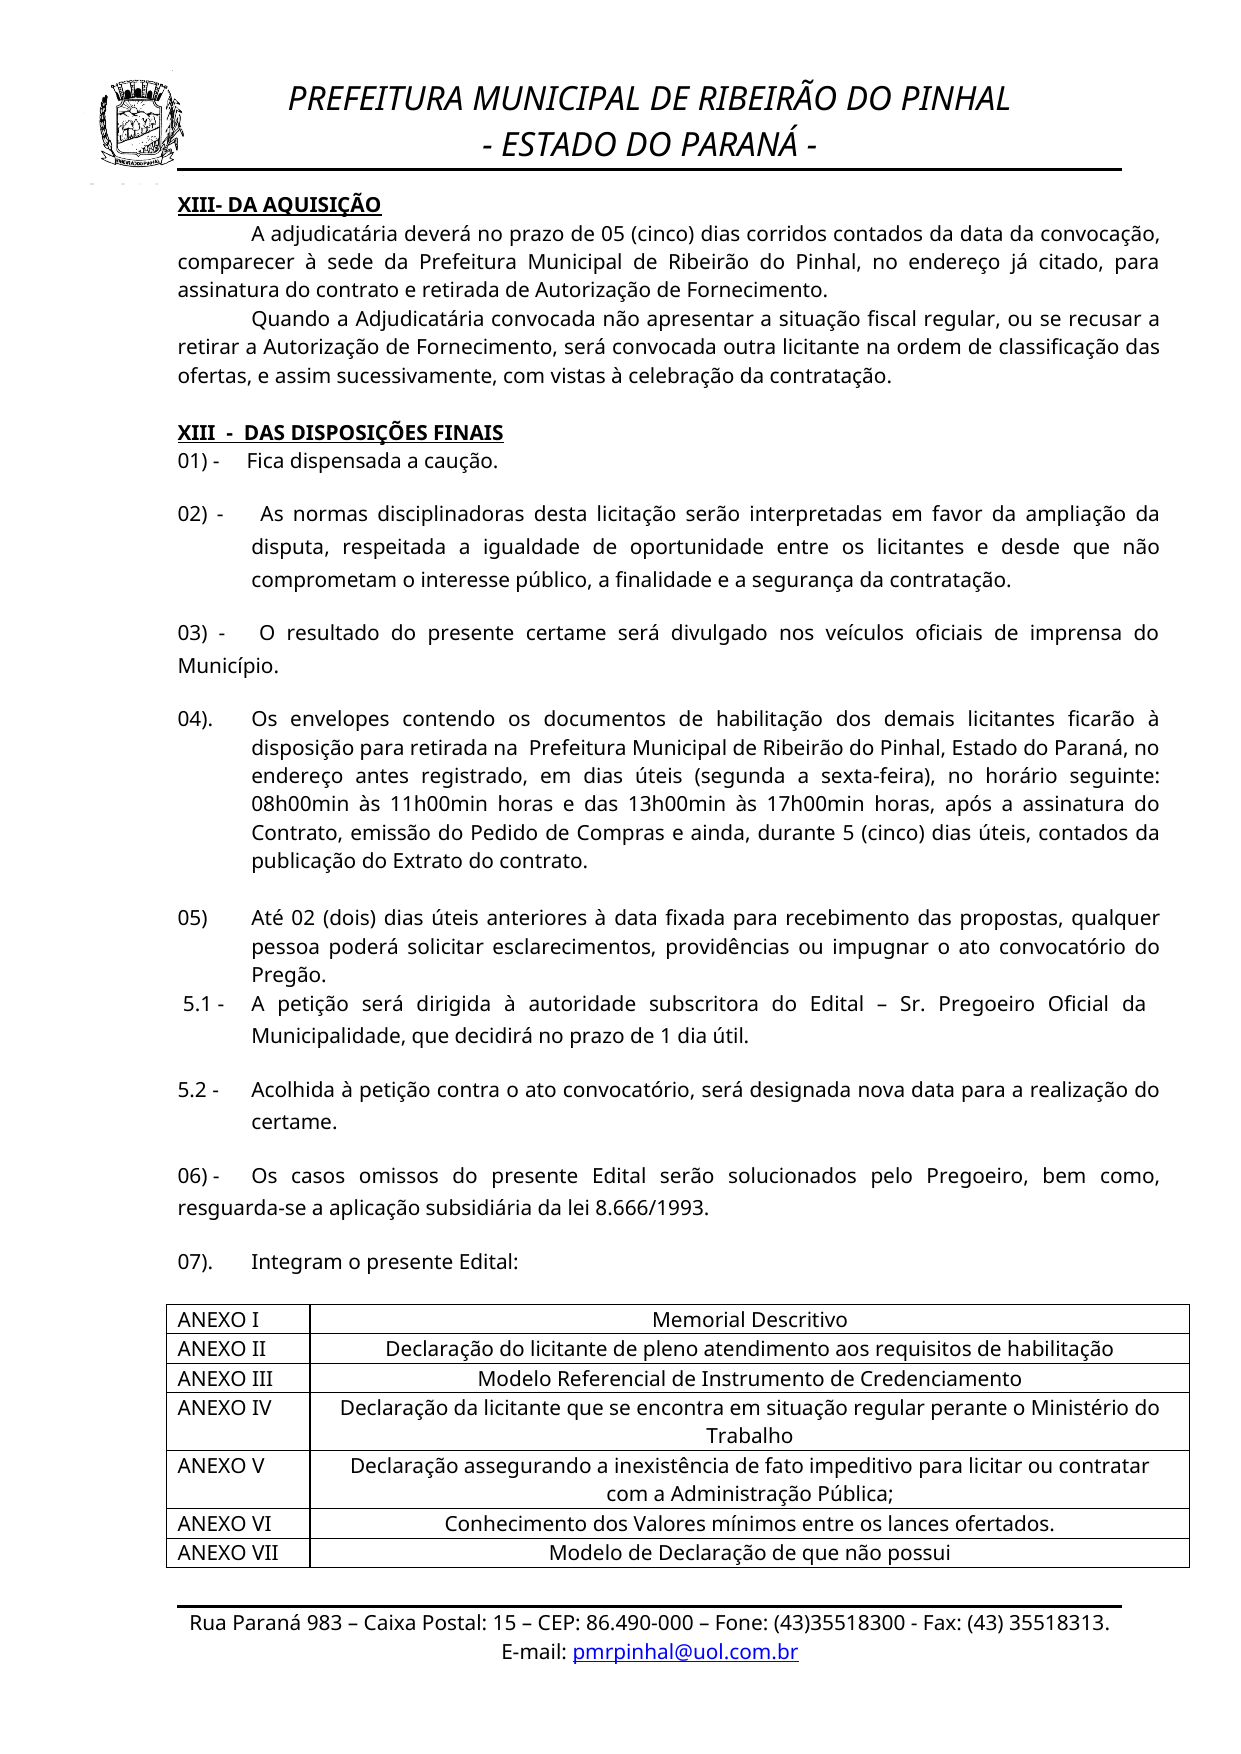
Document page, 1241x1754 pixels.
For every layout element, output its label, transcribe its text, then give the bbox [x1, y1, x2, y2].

table_cell ANEXO V [167, 1451, 309, 1508]
text 05) Até 02 (dois) dias úteis anteriores à data fixada para recebimento das propostas, qualquer pessoa poderá solicitar esclarecimentos, providências ou impugnar o ato convocatório do Pregão. [177, 903, 1161, 989]
table_cell Modelo de Declaração de que não possui parentesco com servidor publico [311, 1539, 1189, 1567]
subtitle A adjudicatária deverá no prazo de 05 (cinco) dias corridos contados da data da convocação, comparecer à sede da Prefeitura Municipal de Ribeirão do Pinhal, no endereço já citado, para assinatura do contrato e retirada de Autorização de Fornecimento. [177, 219, 1161, 304]
text 01) - Fica dispensada a caução. [177, 446, 1161, 474]
text 06) - Os casos omissos do presente Edital serão solucionados pelo Pregoeiro, bem como, resguarda-se a aplicação subsidiária da lei 8.666/1993. [177, 1161, 1161, 1222]
text 07). Integram o presente Edital: [177, 1247, 1122, 1275]
table_cell Modelo Referencial de Instrumento de Credenciamento [311, 1364, 1189, 1392]
table_cell Declaração da licitante que se encontra em situação regular perante o Ministério do Trabalho [311, 1393, 1189, 1450]
table_cell ANEXO VII [167, 1539, 309, 1567]
picture [83, 65, 202, 185]
text 03) - O resultado do presente certame será divulgado nos veículos oficiais de imprensa do Município. [177, 618, 1161, 679]
text 04). Os envelopes contendo os documentos de habilitação dos demais licitantes ficarão à disposição para retirada na Prefeitura Municipal de Ribeirão do Pinhal, Estado do Paraná, no endereço antes registrado, em dias úteis (segunda a sexta-feira), no horário seguinte: 08h00min às 11h00min horas e das 13h00min às 17h00min horas, após a assinatura do Contrato, emissão do Pedido de Compras e ainda, durante 5 (cinco) dias úteis, contados da publicação do Extrato do contrato. [177, 704, 1161, 875]
subtitle XIII- DA AQUISIÇÃO [177, 190, 1161, 219]
table_header ANEXO I [167, 1305, 309, 1333]
table_cell ANEXO IV [167, 1393, 309, 1450]
table_cell Declaração assegurando a inexistência de fato impeditivo para licitar ou contratar com a Administração Pública; [311, 1451, 1189, 1508]
text 5.2 - Acolhida à petição contra o ato convocatório, será designada nova data para a realização do certame. [177, 1075, 1161, 1136]
subtitle Quando a Adjudicatária convocada não apresentar a situação fiscal regular, ou se recusar a retirar a Autorização de Fornecimento, será convocada outra licitante na ordem de classificação das ofertas, e assim sucessivamente, com vistas à celebração da contratação. [177, 304, 1161, 389]
table_cell ANEXO III [167, 1364, 309, 1392]
table_cell Conhecimento dos Valores mínimos entre os lances ofertados. [311, 1509, 1189, 1537]
table_header Memorial Descritivo [311, 1305, 1189, 1333]
table_cell ANEXO II [167, 1334, 309, 1363]
subtitle XIII - DAS DISPOSIÇÕES FINAIS [177, 418, 1161, 446]
table_cell Declaração do licitante de pleno atendimento aos requisitos de habilitação [311, 1334, 1189, 1363]
table_cell ANEXO VI [167, 1509, 309, 1537]
text 02) - As normas disciplinadoras desta licitação serão interpretadas em favor da ampliação da disputa, respeitada a igualdade de oportunidade entre os licitantes e desde que não comprometam o interesse público, a finalidade e a segurança da contratação. [177, 499, 1161, 593]
text 5.1 - A petição será dirigida à autoridade subscritora do Edital – Sr. Pregoeiro Oficial da Municipalidade, que decidirá no prazo de 1 dia útil. [177, 989, 1161, 1050]
